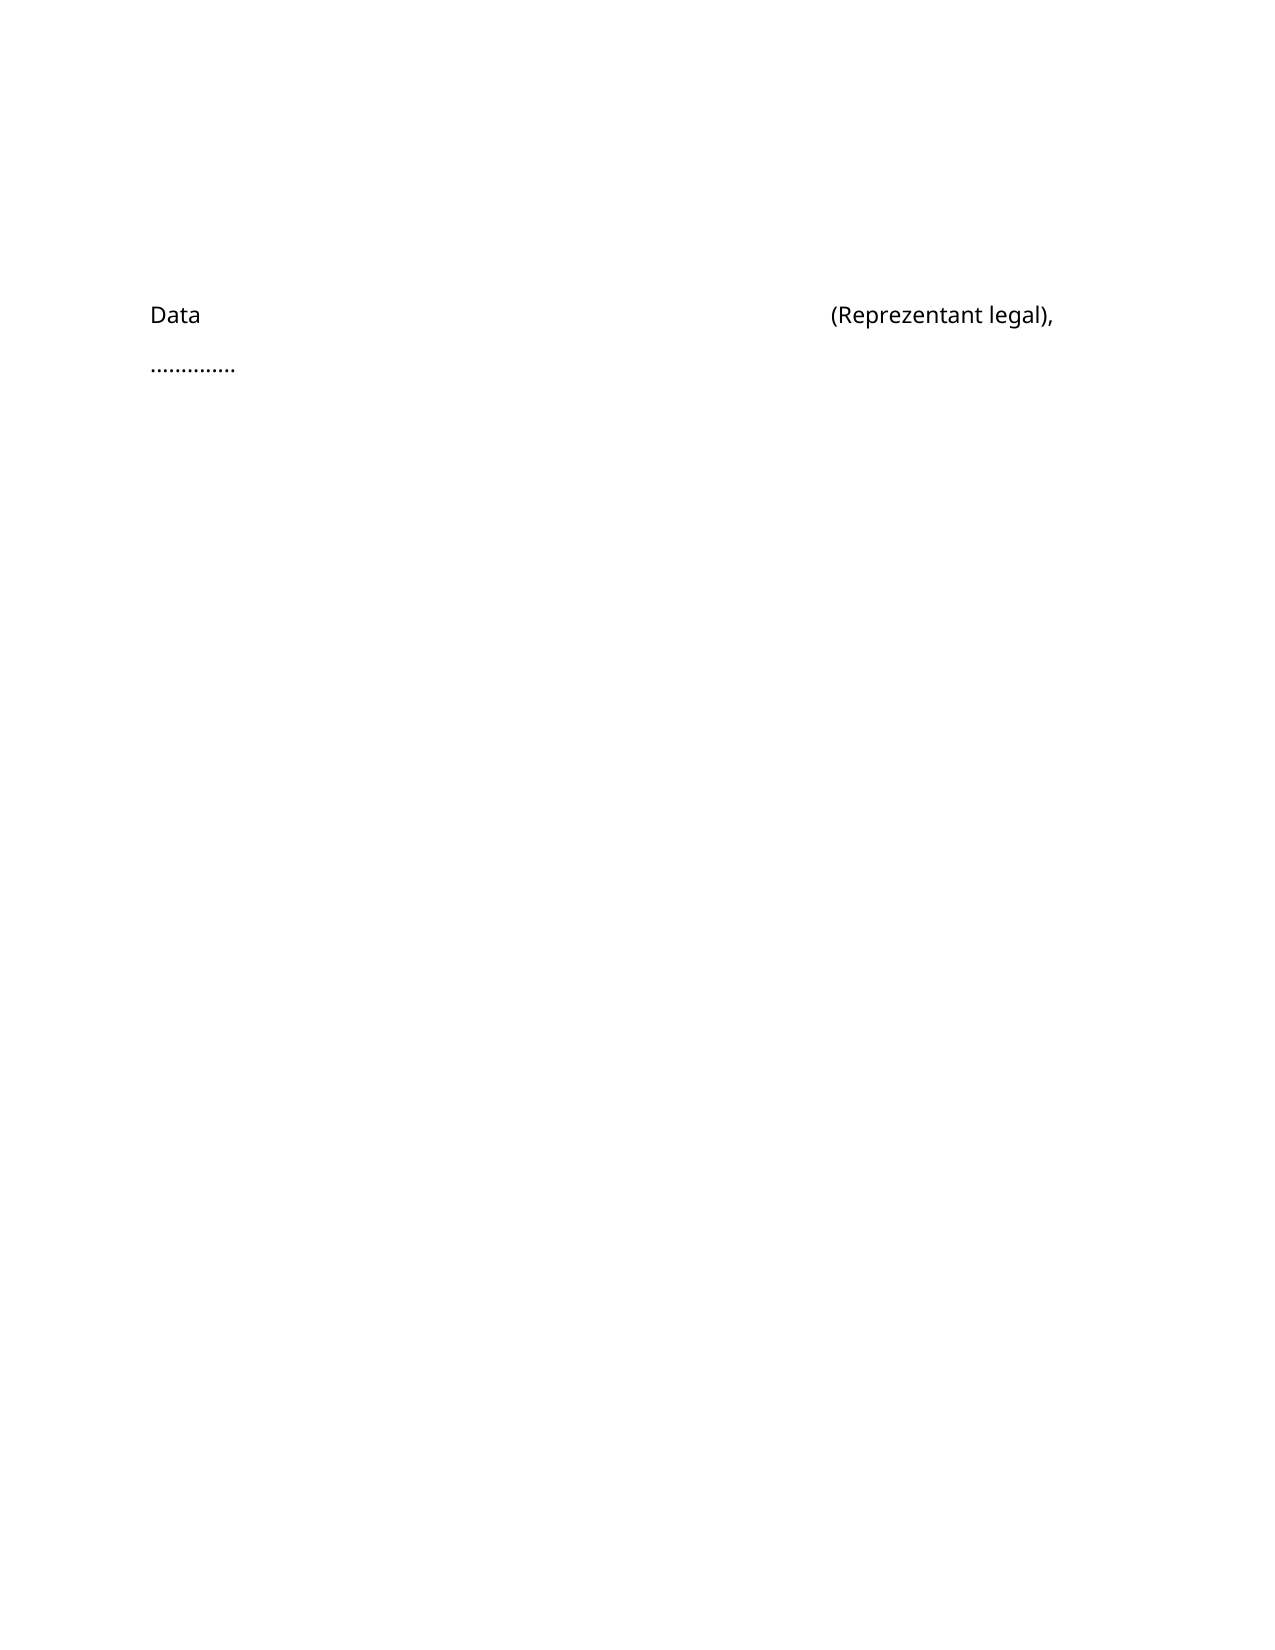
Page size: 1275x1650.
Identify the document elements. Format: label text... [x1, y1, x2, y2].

text Data (Reprezentant legal), [150, 299, 1125, 331]
text .............. [150, 348, 1125, 379]
